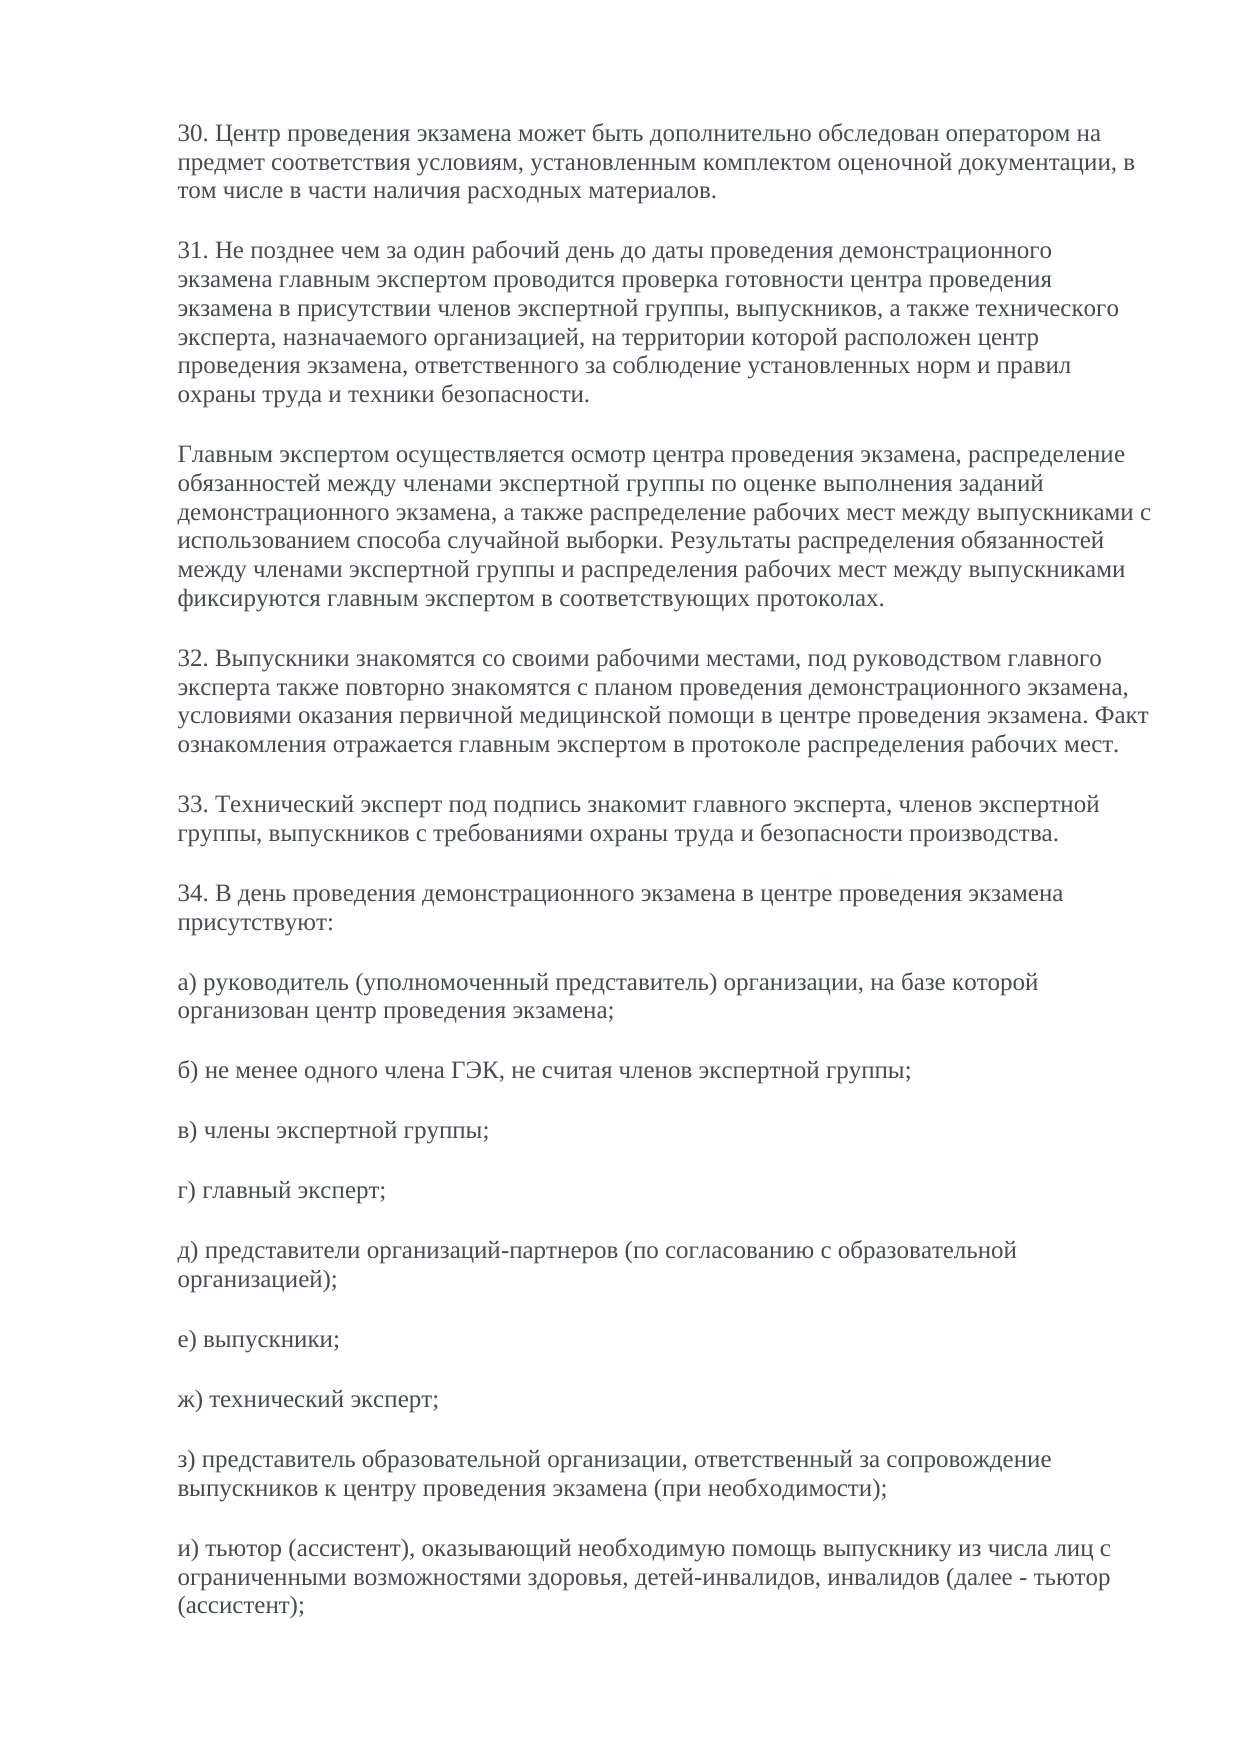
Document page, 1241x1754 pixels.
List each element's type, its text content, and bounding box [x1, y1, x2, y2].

text 34. В день проведения демонстрационного экзамена в центре проведения экзамена присутствуют: [177, 878, 1152, 936]
text 32. Выпускники знакомятся со своими рабочими местами, под руководством главного эксперта также повторно знакомятся с планом проведения демонстрационного экзамена, условиями оказания первичной медицинской помощи в центре проведения экзамена. Факт ознакомления отражается главным экспертом в протоколе распределения рабочих мест. [177, 643, 1152, 758]
text 33. Технический эксперт под подпись знакомит главного эксперта, членов экспертной группы, выпускников с требованиями охраны труда и безопасности производства. [177, 789, 1152, 847]
text б) не менее одного члена ГЭК, не считая членов экспертной группы; [177, 1056, 1152, 1084]
text д) представители организаций-партнеров (по согласованию с образовательной организацией); [177, 1236, 1152, 1293]
text г) главный эксперт; [177, 1176, 1152, 1204]
text и) тьютор (ассистент), оказывающий необходимую помощь выпускнику из числа лиц с ограниченными возможностями здоровья, детей-инвалидов, инвалидов (далее - тьютор (ассистент); [177, 1533, 1152, 1619]
text е) выпускники; [177, 1324, 1152, 1353]
text 30. Центр проведения экзамена может быть дополнительно обследован оператором на предмет соответствия условиям, установленным комплектом оценочной документации, в том числе в части наличия расходных материалов. [177, 118, 1152, 204]
text Главным экспертом осуществляется осмотр центра проведения экзамена, распределение обязанностей между членами экспертной группы по оценке выполнения заданий демонстрационного экзамена, а также распределение рабочих мест между выпускниками с использованием способа случайной выборки. Результаты распределения обязанностей между членами экспертной группы и распределения рабочих мест между выпускниками фиксируются главным экспертом в соответствующих протоколах. [177, 439, 1152, 612]
text з) представитель образовательной организации, ответственный за сопровождение выпускников к центру проведения экзамена (при необходимости); [177, 1444, 1152, 1502]
text 31. Не позднее чем за один рабочий день до даты проведения демонстрационного экзамена главным экспертом проводится проверка готовности центра проведения экзамена в присутствии членов экспертной группы, выпускников, а также технического эксперта, назначаемого организацией, на территории которой расположен центр проведения экзамена, ответственного за соблюдение установленных норм и правил охраны труда и техники безопасности. [177, 236, 1152, 408]
text ж) технический эксперт; [177, 1384, 1152, 1413]
text в) члены экспертной группы; [177, 1116, 1152, 1144]
text а) руководитель (уполномоченный представитель) организации, на базе которой организован центр проведения экзамена; [177, 967, 1152, 1024]
